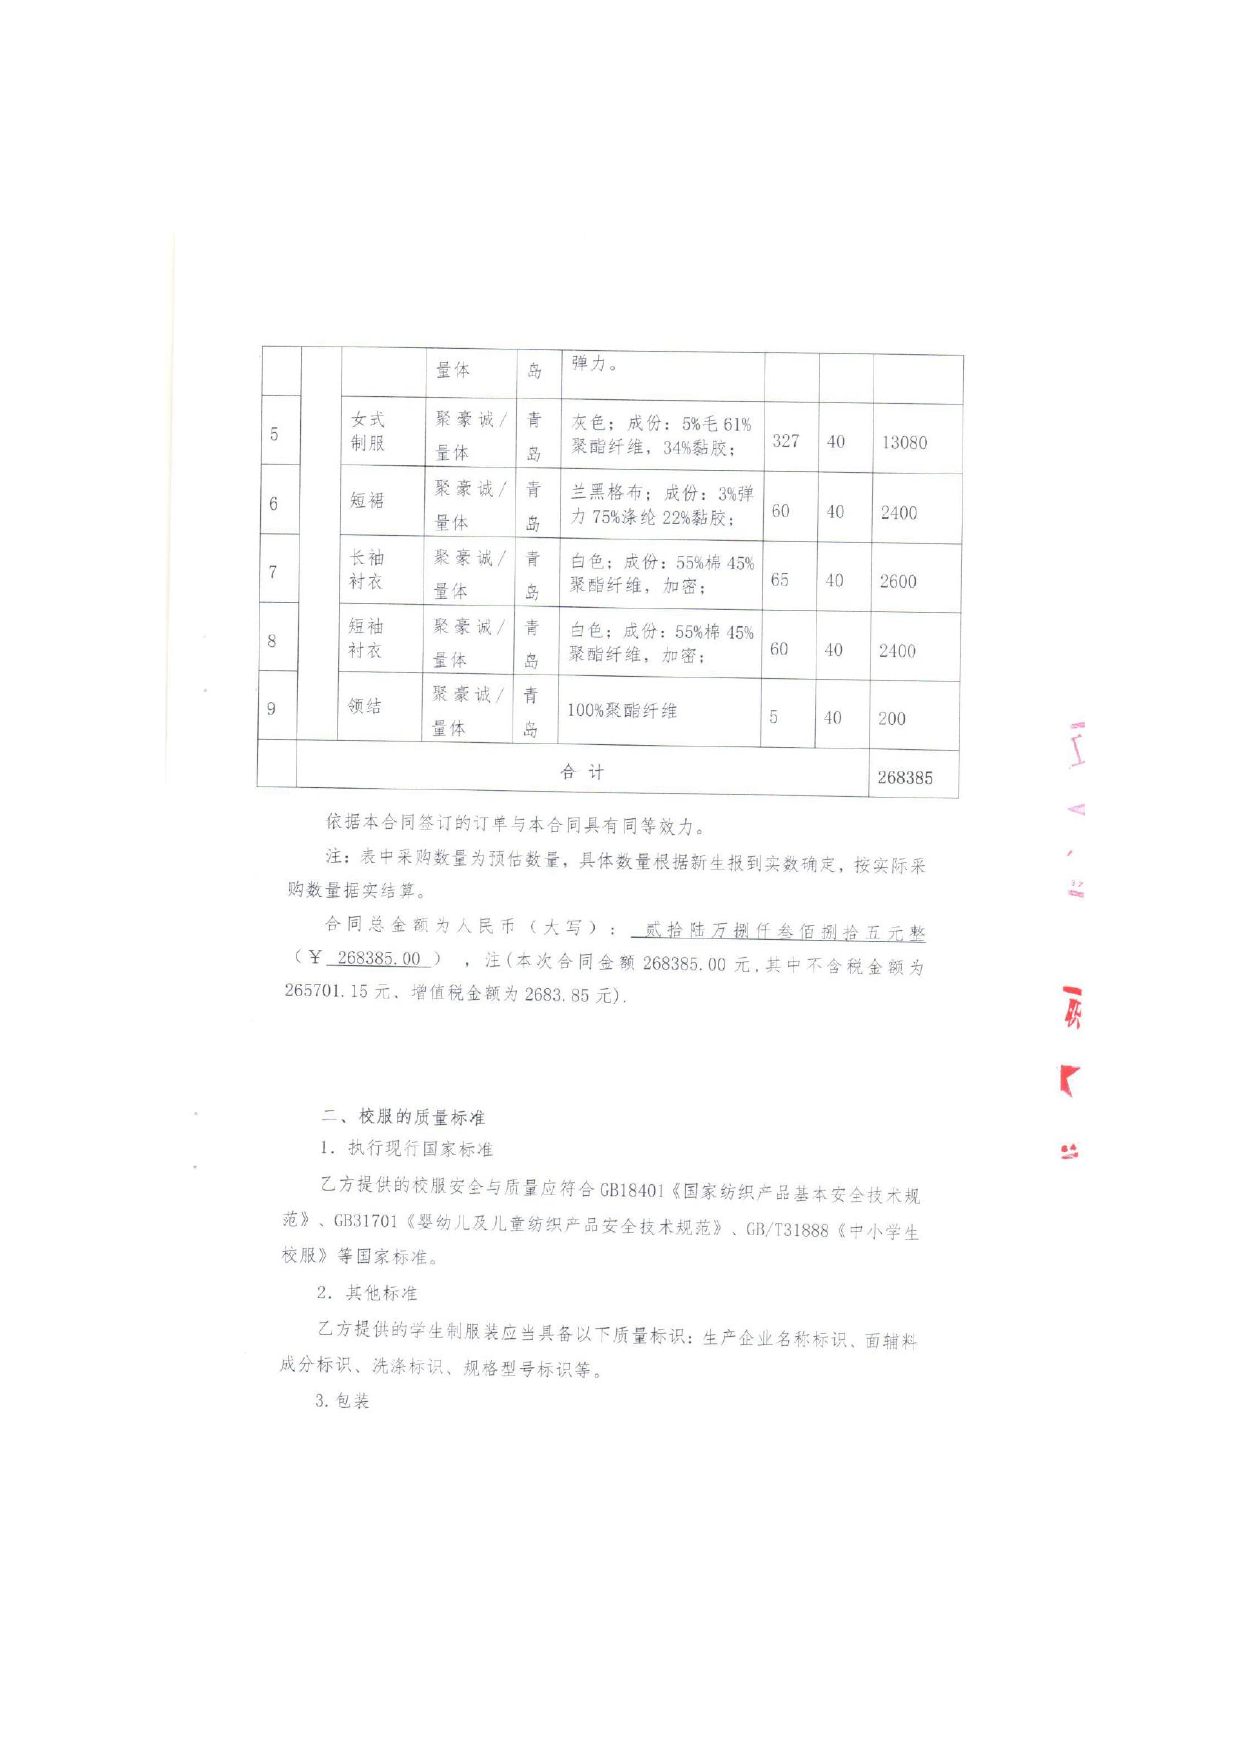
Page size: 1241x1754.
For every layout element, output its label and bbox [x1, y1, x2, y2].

picture [165, 232, 1086, 1533]
